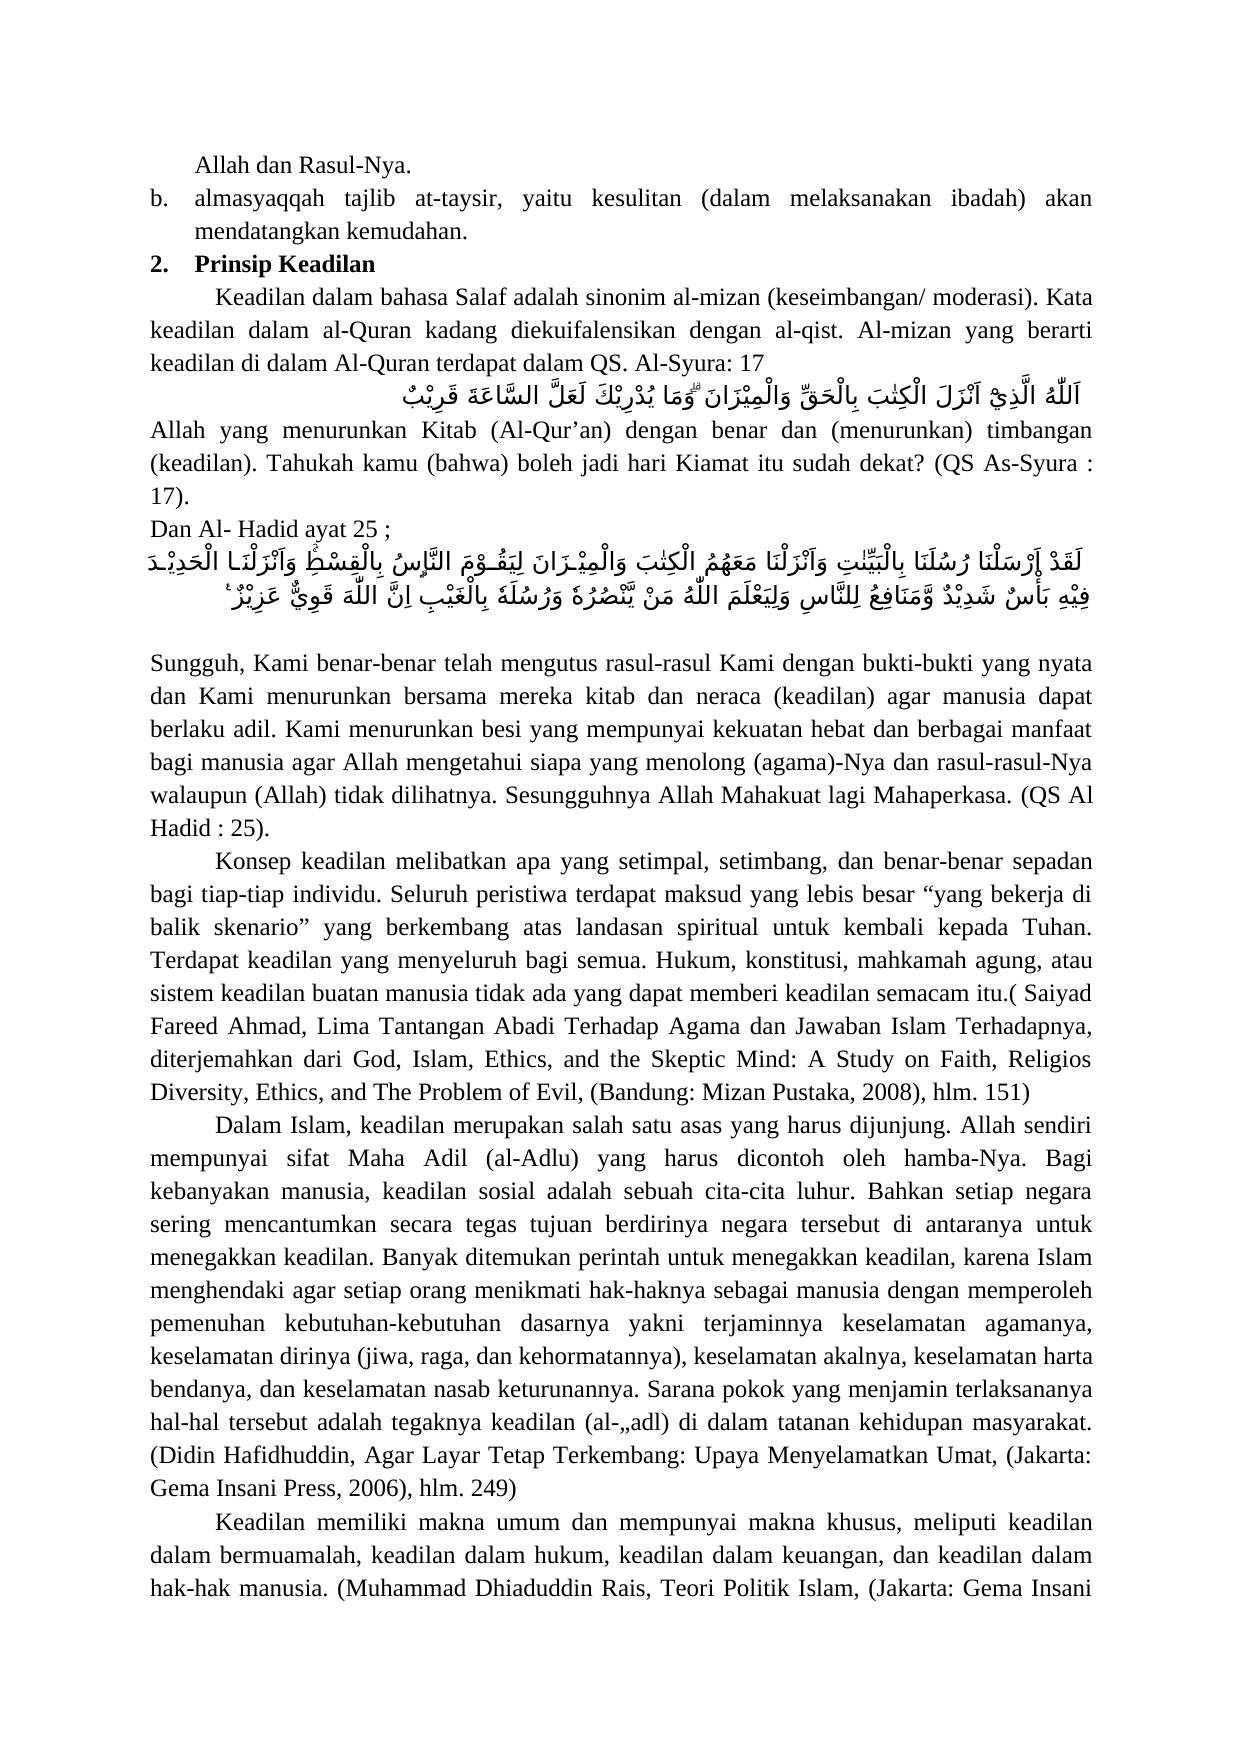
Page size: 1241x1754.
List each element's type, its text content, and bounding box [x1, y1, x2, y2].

text Allah yang menurunkan Kitab (Al-Qur’an) dengan benar dan (menurunkan) timbangan (keadilan). Tahukah kamu (bahwa) boleh jadi hari Kiamat itu sudah dekat? (QS As-Syura : 17). [150, 415, 1093, 510]
list almasyaqqah tajlib at-taysir, yaitu kesulitan (dalam melaksanakan ibadah) akan mendatangkan kemudahan. [150, 183, 1093, 245]
text Keadilan dalam bahasa Salaf adalah sinonim al-mizan (keseimbangan/ moderasi). Kata keadilan dalam al-Quran kadang diekuifalensikan dengan al-qist. Al-mizan yang berarti keadilan di dalam Al-Quran terdapat dalam QS. Al-Syura: 17 [150, 282, 1093, 377]
text لَقَدْ اَرْسَلْنَا رُسُلَنَا بِالْبَيِّنٰتِ وَاَنْزَلْنَا مَعَهُمُ الْكِتٰبَ وَالْمِيْزَانَ لِيَقُوْمَ النَّاسُ بِالْقِسْطِۚ وَاَنْزَلْنَا الْحَدِيْدَ فِيْهِ بَأْسٌ شَدِيْدٌ وَّمَنَافِعُ لِلنَّاسِ وَلِيَعْلَمَ اللّٰهُ مَنْ يَّنْصُرُهٗ وَرُسُلَهٗ بِالْغَيْبِۗ اِنَّ اللّٰهَ قَوِيٌّ عَزِيْزٌ ࣖ [147, 547, 1090, 610]
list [150, 150, 1093, 179]
text Konsep keadilan melibatkan apa yang setimpal, setimbang, dan benar-benar sepadan bagi tiap-tiap individu. Seluruh peristiwa terdapat maksud yang lebis besar “yang bekerja di balik skenario” yang berkembang atas landasan spiritual untuk kembali kepada Tuhan. Terdapat keadilan yang menyeluruh bagi semua. Hukum, konstitusi, mahkamah agung, atau sistem keadilan buatan manusia tidak ada yang dapat memberi keadilan semacam itu.( Saiyad Fareed Ahmad, Lima Tantangan Abadi Terhadap Agama dan Jawaban Islam Terhadapnya, diterjemahkan dari God, Islam, Ethics, and the Skeptic Mind: A Study on Faith, Religios Diversity, Ethics, and The Problem of Evil, (Bandung: Mizan Pustaka, 2008), hlm. 151) [150, 846, 1093, 1106]
text Dalam Islam, keadilan merupakan salah satu asas yang harus dijunjung. Allah sendiri mempunyai sifat Maha Adil (al-Adlu) yang harus dicontoh oleh hamba-Nya. Bagi kebanyakan manusia, keadilan sosial adalah sebuah cita-cita luhur. Bahkan setiap negara sering mencantumkan secara tegas tujuan berdirinya negara tersebut di antaranya untuk menegakkan keadilan. Banyak ditemukan perintah untuk menegakkan keadilan, karena Islam menghendaki agar setiap orang menikmati hak-haknya sebagai manusia dengan memperoleh pemenuhan kebutuhan-kebutuhan dasarnya yakni terjaminnya keselamatan agamanya, keselamatan dirinya (jiwa, raga, dan kehormatannya), keselamatan akalnya, keselamatan harta bendanya, dan keselamatan nasab keturunannya. Sarana pokok yang menjamin terlaksananya hal-hal tersebut adalah tegaknya keadilan (al-„adl) di dalam tatanan kehidupan masyarakat.(Didin Hafidhuddin, Agar Layar Tetap Terkembang: Upaya Menyelamatkan Umat, (Jakarta: Gema Insani Press, 2006), hlm. 249) [150, 1110, 1093, 1502]
list Prinsip Keadilan [150, 249, 1093, 278]
text اَللّٰهُ الَّذِيْٓ اَنْزَلَ الْكِتٰبَ بِالْحَقِّ وَالْمِيْزَانَ ۗوَمَا يُدْرِيْكَ لَعَلَّ السَّاعَةَ قَرِيْبٌ [147, 382, 1090, 411]
text Sungguh, Kami benar-benar telah mengutus rasul-rasul Kami dengan bukti-bukti yang nyata dan Kami menurunkan bersama mereka kitab dan neraca (keadilan) agar manusia dapat berlaku adil. Kami menurunkan besi yang mempunyai kekuatan hebat dan berbagai manfaat bagi manusia agar Allah mengetahui siapa yang menolong (agama)-Nya dan rasul-rasul-Nya walaupun (Allah) tidak dilihatnya. Sesungguhnya Allah Mahakuat lagi Mahaperkasa. (QS Al Hadid : 25). [150, 648, 1093, 842]
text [150, 1507, 1093, 1601]
text Dan Al- Hadid ayat 25 ; [150, 514, 1093, 543]
